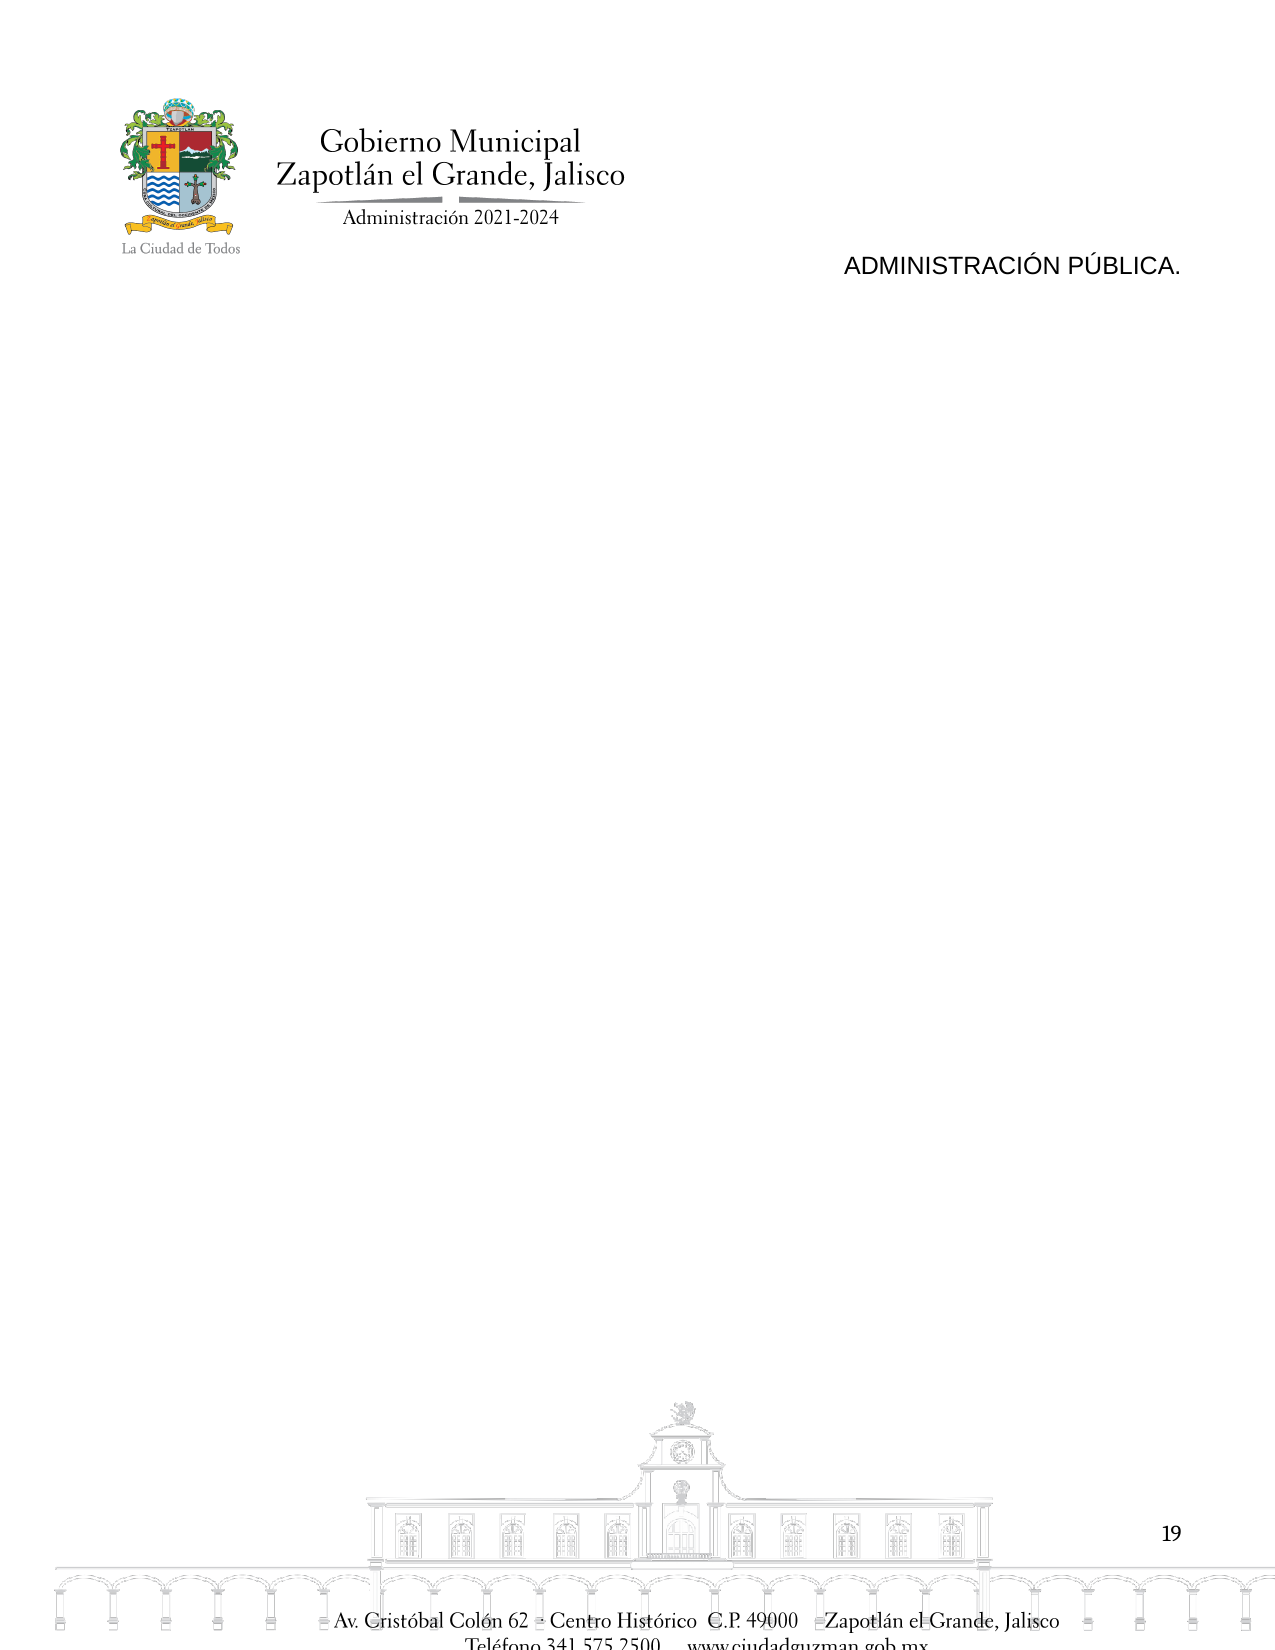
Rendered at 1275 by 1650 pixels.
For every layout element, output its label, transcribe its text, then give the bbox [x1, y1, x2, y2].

picture [41, 51, 1275, 1650]
text ADMINISTRACIÓN PÚBLICA. [177, 251, 1181, 280]
